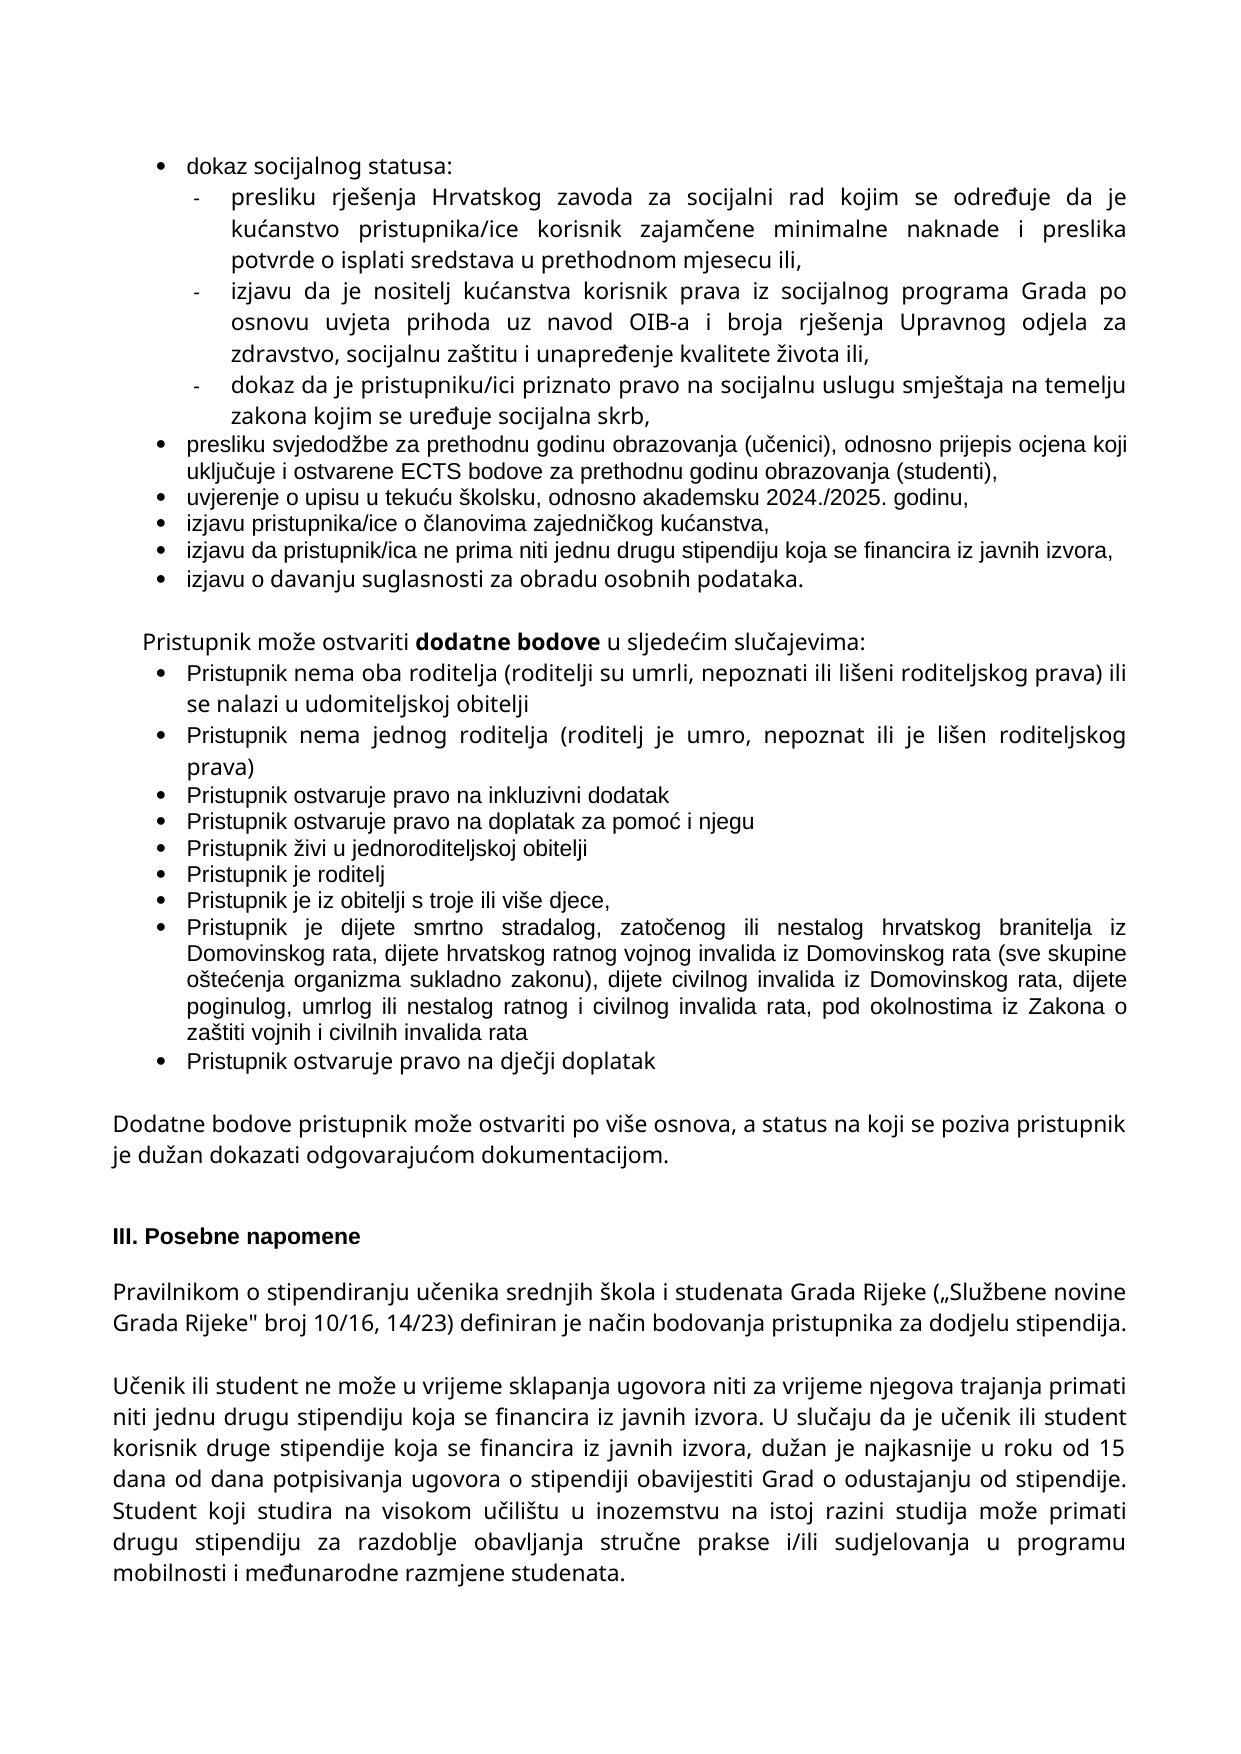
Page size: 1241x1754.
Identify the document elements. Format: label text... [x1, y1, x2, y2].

list Pristupnik ostvaruje pravo na dječji doplatak [157, 1045, 1128, 1077]
list Pristupnik ostvaruje pravo na doplatak za pomoć i njegu [157, 808, 1128, 834]
list Pristupnik ostvaruje pravo na inkluzivni dodatak [157, 782, 1128, 808]
list presliku rješenja Hrvatskog zavoda za socijalni rad kojim se određuje da je kućanstvo pristupnika/ice korisnik zajamčene minimalne naknade i preslika potvrde o isplati sredstava u prethodnom mjesecu ili, [193, 181, 1128, 275]
list izjavu o davanju suglasnosti za obradu osobnih podataka. [157, 563, 1128, 594]
list uvjerenje o upisu u tekuću školsku, odnosno akademsku 2024./2025. godinu, [157, 484, 1128, 510]
text Dodatne bodove pristupnik može ostvariti po više osnova, a status na koji se poziva pristupnik je dužan dokazati odgovarajućom dokumentacijom. [112, 1108, 1128, 1170]
text Pravilnikom o stipendiranju učenika srednjih škola i studenata Grada Rijeke („Službene novine Grada Rijeke" broj 10/16, 14/23) definiran je način bodovanja pristupnika za dodjelu stipendija. [112, 1276, 1128, 1338]
text III. Posebne napomene [112, 1223, 1128, 1249]
list izjavu da pristupnik/ica ne prima niti jednu drugu stipendiju koja se financira iz javnih izvora, [157, 537, 1128, 563]
list Pristupnik je roditelj [157, 861, 1128, 887]
list dokaz socijalnog statusa: [157, 150, 1128, 181]
list presliku svjedodžbe za prethodnu godinu obrazovanja (učenici), odnosno prijepis ocjena koji uključuje i ostvarene ECTS bodove za prethodnu godinu obrazovanja (studenti), [157, 431, 1128, 484]
list Pristupnik nema oba roditelja (roditelji su umrli, nepoznati ili lišeni roditeljskog prava) ili se nalazi u udomiteljskoj obitelji [157, 657, 1128, 719]
text Učenik ili student ne može u vrijeme sklapanja ugovora niti za vrijeme njegova trajanja primati niti jednu drugu stipendiju koja se financira iz javnih izvora. U slučaju da je učenik ili student korisnik druge stipendije koja se financira iz javnih izvora, dužan je najkasnije u roku od 15 dana od dana potpisivanja ugovora o stipendiji obavijestiti Grad o odustajanju od stipendije. Student koji studira na visokom učilištu u inozemstvu na istoj razini studija može primati drugu stipendiju za razdoblje obavljanja stručne prakse i/ili sudjelovanja u programu mobilnosti i međunarodne razmjene studenata. [112, 1370, 1128, 1588]
list dokaz da je pristupniku/ici priznato pravo na socijalnu uslugu smještaja na temelju zakona kojim se uređuje socijalna skrb, [193, 369, 1128, 431]
list Pristupnik nema jednog roditelja (roditelj je umro, nepoznat ili je lišen roditeljskog prava) [157, 719, 1128, 782]
list Pristupnik je dijete smrtno stradalog, zatočenog ili nestalog hrvatskog branitelja iz Domovinskog rata, dijete hrvatskog ratnog vojnog invalida iz Domovinskog rata (sve skupine oštećenja organizma sukladno zakonu), dijete civilnog invalida iz Domovinskog rata, dijete poginulog, umrlog ili nestalog ratnog i civilnog invalida rata, pod okolnostima iz Zakona o zaštiti vojnih i civilnih invalida rata [157, 913, 1128, 1045]
list Pristupnik živi u jednoroditeljskoj obitelji [157, 834, 1128, 861]
text Pristupnik može ostvariti dodatne bodove u sljedećim slučajevima: [112, 626, 1128, 657]
list Pristupnik je iz obitelji s troje ili više djece, [157, 887, 1128, 913]
list izjavu da je nositelj kućanstva korisnik prava iz socijalnog programa Grada po osnovu uvjeta prihoda uz navod OIB-a i broja rješenja Upravnog odjela za zdravstvo, socijalnu zaštitu i unapređenje kvalitete života ili, [193, 275, 1128, 369]
list izjavu pristupnika/ice o članovima zajedničkog kućanstva, [157, 510, 1128, 537]
